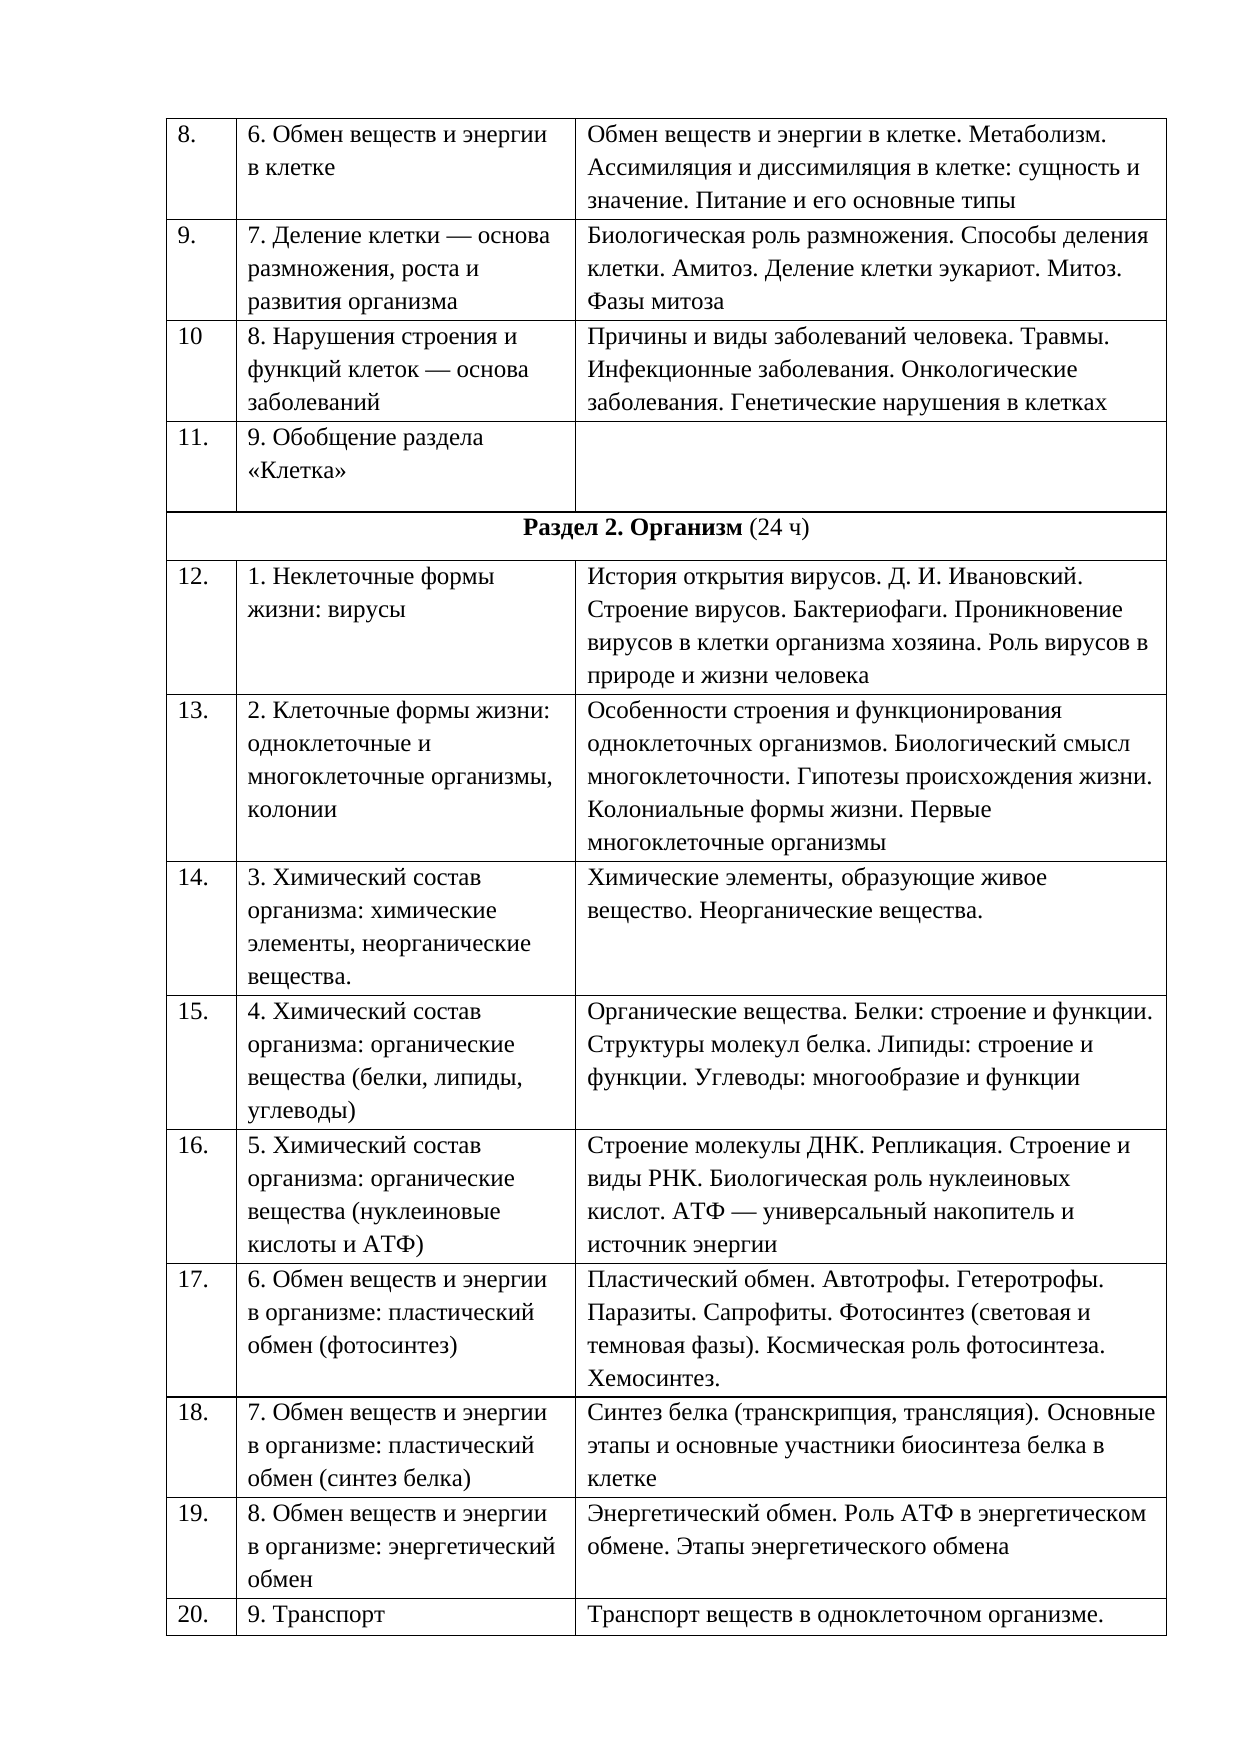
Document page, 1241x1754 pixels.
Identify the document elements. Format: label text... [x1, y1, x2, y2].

table_cell Органические вещества. Белки: строение и функции. Структуры молекул белка. Липиды: строение и функции. Углеводы: многообразие и функции [576, 996, 1166, 1129]
table_cell 18. [167, 1398, 236, 1497]
table_cell Обмен веществ и энергии в клетке. Метаболизм. Ассимиляция и диссимиляция в клетке: сущность и значение. Питание и его основные типы [576, 119, 1166, 219]
table_cell 11. [167, 422, 236, 511]
table_cell Причины и виды заболеваний человека. Травмы. Инфекционные заболевания. Онкологические заболевания. Генетические нарушения в клетках [576, 321, 1166, 421]
table_cell 6. Обмен веществ и энергии в клетке [237, 119, 575, 219]
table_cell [237, 1599, 575, 1635]
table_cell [576, 1599, 1166, 1635]
table_cell 13. [167, 695, 236, 861]
table_cell 3. Химический состав организма: химические элементы, неорганические вещества. [237, 862, 575, 995]
table_cell 8. Нарушения строения и функций клеток — основа заболеваний [237, 321, 575, 421]
table_cell 19. [167, 1498, 236, 1598]
table_cell 8. Обмен веществ и энергии в организме: энергетический обмен [237, 1498, 575, 1598]
table_cell Синтез белка (транскрипция, трансляция). Основные этапы и основные участники биосинтеза белка в клетке [576, 1398, 1166, 1497]
table_cell Биологическая роль размножения. Способы деления клетки. Амитоз. Деление клетки эукариот. Митоз. Фазы митоза [576, 220, 1166, 320]
table_cell Пластический обмен. Автотрофы. Гетеротрофы. Паразиты. Сапрофиты. Фотосинтез (световая и темновая фазы). Космическая роль фотосинтеза. Хемосинтез. [576, 1264, 1166, 1396]
table_cell 1. Неклеточные формы жизни: вирусы [237, 561, 575, 694]
table_cell 7. Обмен веществ и энергии в организме: пластический обмен (синтез белка) [237, 1398, 575, 1497]
table_cell [576, 422, 1166, 511]
table_cell 2. Клеточные формы жизни: одноклеточные и многоклеточные организмы, колонии [237, 695, 575, 861]
table_cell 10 [167, 321, 236, 421]
table_cell 16. [167, 1130, 236, 1263]
table_cell 17. [167, 1264, 236, 1396]
table_cell 9. [167, 220, 236, 320]
table_cell 15. [167, 996, 236, 1129]
table_cell 14. [167, 862, 236, 995]
table_cell Энергетический обмен. Роль АТФ в энергетическом обмене. Этапы энергетического обмена [576, 1498, 1166, 1598]
table_cell Химические элементы, образующие живое вещество. Неорганические вещества. [576, 862, 1166, 995]
table_cell 4. Химический состав организма: органические вещества (белки, липиды, углеводы) [237, 996, 575, 1129]
table_cell История открытия вирусов. Д. И. Ивановский. Строение вирусов. Бактериофаги. Проникновение вирусов в клетки организма хозяина. Роль вирусов в природе и жизни человека [576, 561, 1166, 694]
table_cell 8. [167, 119, 236, 219]
table_cell 5. Химический состав организма: органические вещества (нуклеиновые кислоты и АТФ) [237, 1130, 575, 1263]
table_cell Особенности строения и функционирования одноклеточных организмов. Биологический смысл многоклеточности. Гипотезы происхождения жизни. Колониальные формы жизни. Первые многоклеточные организмы [576, 695, 1166, 861]
table_cell 20. [167, 1599, 236, 1635]
table_cell 12. [167, 561, 236, 694]
table_cell Строение молекулы ДНК. Репликация. Строение и виды РНК. Биологическая роль нуклеиновых кислот. АТФ — универсальный накопитель и источник энергии [576, 1130, 1166, 1263]
table_cell 9. Обобщение раздела «Клетка» [237, 422, 575, 511]
table_cell 7. Деление клетки — основа размножения, роста и развития организма [237, 220, 575, 320]
table_cell 6. Обмен веществ и энергии в организме: пластический обмен (фотосинтез) [237, 1264, 575, 1396]
table_cell Раздел 2. Организм (24 ч) [167, 513, 1166, 560]
